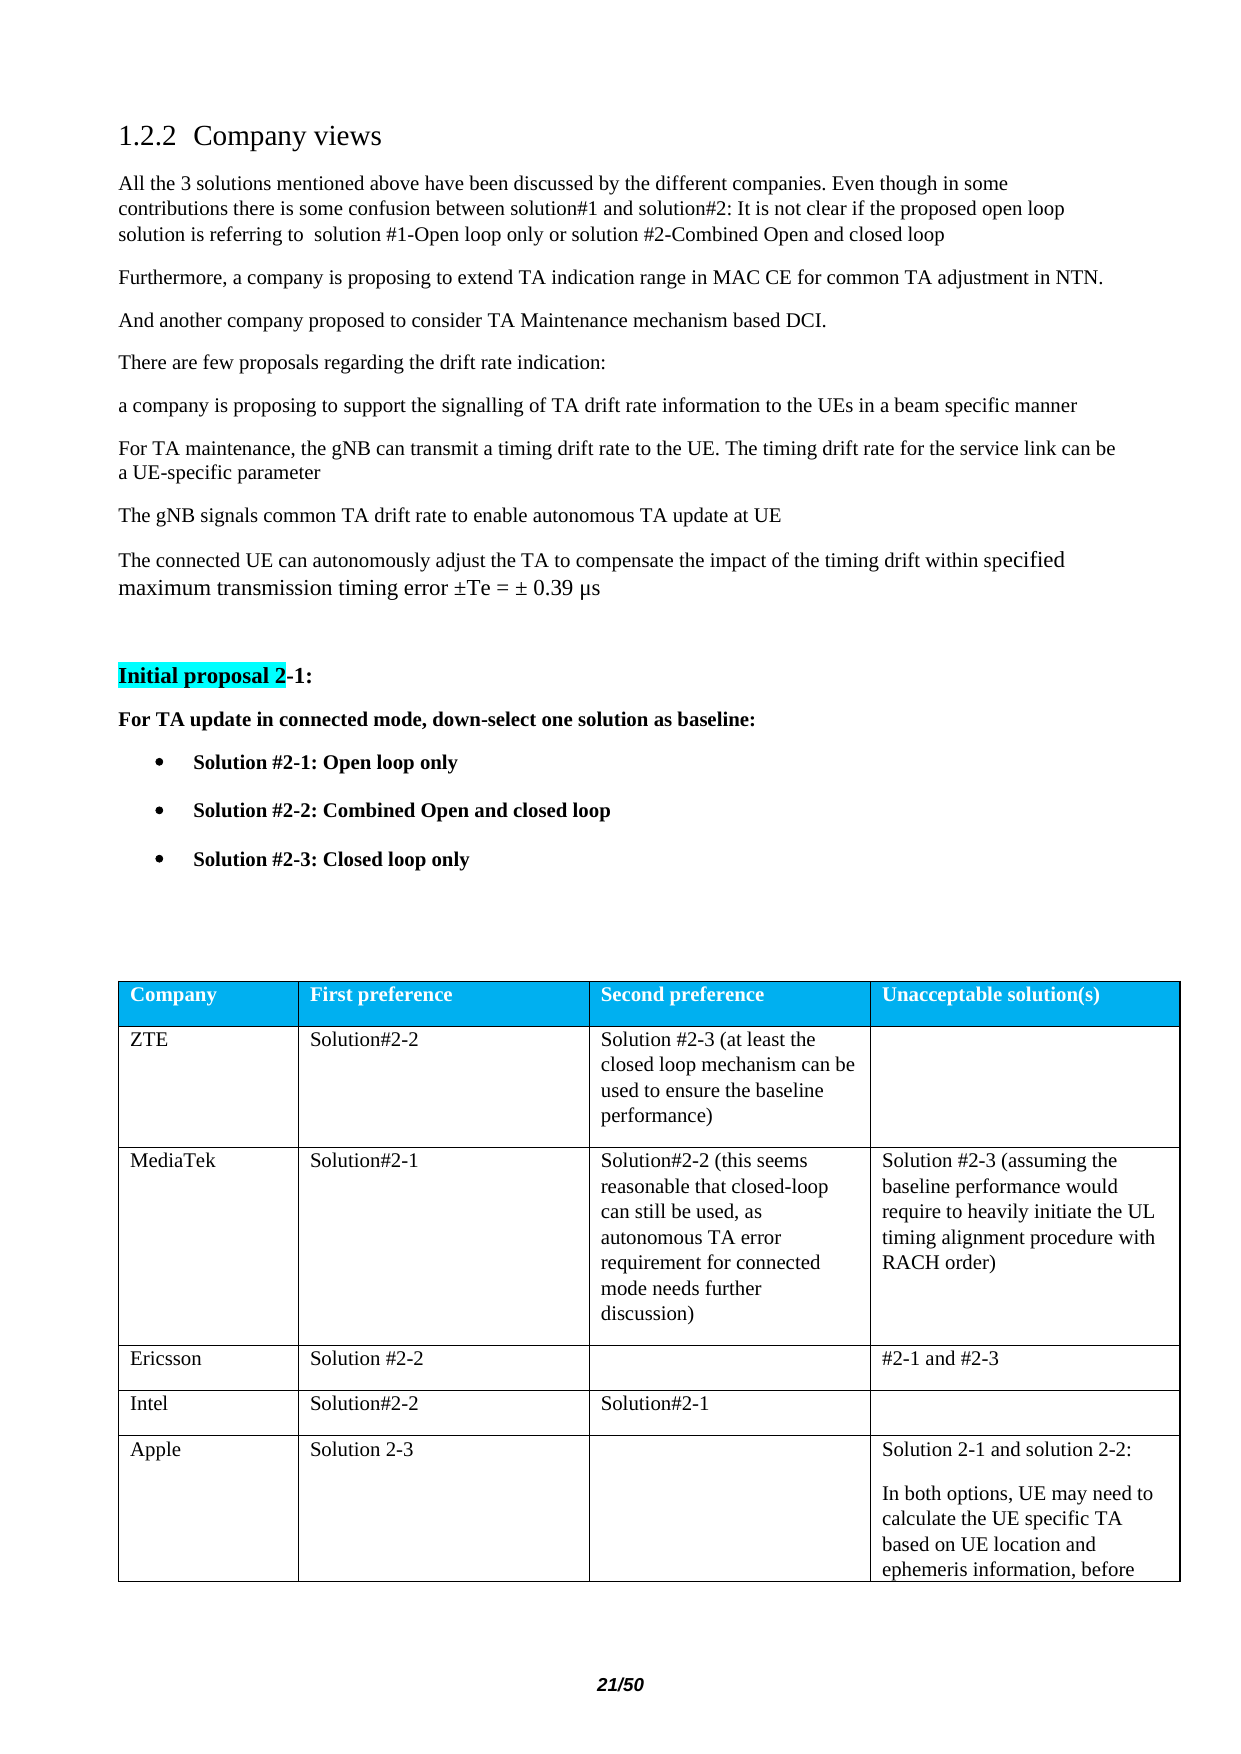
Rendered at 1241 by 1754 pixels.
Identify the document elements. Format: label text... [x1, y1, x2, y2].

table_cell #2-1 and #2-3 [871, 1346, 1179, 1390]
table_cell Solution#2-1 [299, 1148, 589, 1345]
text a company is proposing to support the signalling of TA drift rate information to the UEs in a beam specific manner [118, 393, 1122, 417]
table_header Company [119, 982, 298, 1026]
table_header First preference [299, 982, 589, 1026]
table_cell Solution 2-3 [299, 1436, 589, 1581]
list Solution #2-3: Closed loop only [156, 847, 1122, 871]
text There are few proposals regarding the drift rate indication: [118, 350, 1122, 374]
table_cell [871, 1391, 1179, 1435]
list The connected UE can autonomously adjust the TA to compensate the impact of the timing drift within specified maximum transmission timing error ±Te = ± 0.39 μs [118, 546, 1122, 600]
text And another company proposed to consider TA Maintenance mechanism based DCI. [118, 307, 1122, 332]
table_cell Solution#2-2 (this seems reasonable that closed-loop can still be used, as autonomous TA error requirement for connected mode needs further discussion) [590, 1148, 870, 1345]
text The gNB signals common TA drift rate to enable autonomous TA update at UE [118, 503, 1122, 527]
list Initial proposal 2-1: [286, 662, 1122, 688]
list Solution #2-1: Open loop only [156, 750, 1122, 774]
table_cell Intel [119, 1391, 298, 1435]
text For TA maintenance, the gNB can transmit a timing drift rate to the UE. The timing drift rate for the service link can be a UE-specific parameter [118, 436, 1122, 484]
subtitle Company views [118, 118, 1122, 152]
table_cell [871, 1436, 1179, 1581]
list Solution #2-2: Combined Open and closed loop [156, 798, 1122, 822]
table_cell Solution #2-3 (at least the closed loop mechanism can be used to ensure the baseline performance) [590, 1027, 870, 1147]
table_cell [590, 1436, 870, 1581]
table_cell Solution#2-1 [590, 1391, 870, 1435]
list For TA update in connected mode, down-select one solution as baseline: [118, 707, 1122, 731]
list Furthermore, a company is proposing to extend TA indication range in MAC CE for common TA adjustment in NTN. [118, 265, 1122, 289]
table_cell [590, 1346, 870, 1390]
table_cell Ericsson [119, 1346, 298, 1390]
table_cell MediaTek [119, 1148, 298, 1345]
table_cell Solution #2-2 [299, 1346, 589, 1390]
table_cell Solution#2-2 [299, 1027, 589, 1147]
table_cell Apple [119, 1436, 298, 1581]
table_cell Solution #2-3 (assuming the baseline performance would require to heavily initiate the UL timing alignment procedure with RACH order) [871, 1148, 1179, 1345]
table_cell Solution#2-2 [299, 1391, 589, 1435]
table_header Second preference [590, 982, 870, 1026]
list All the 3 solutions mentioned above have been discussed by the different companies. Even though in some contributions there is some confusion between solution#1 and solution#2: It is not clear if the proposed open loop solution is referring to solution #1-Open loop only or solution #2-Combined Open and closed loop [118, 170, 1122, 246]
table_cell ZTE [119, 1027, 298, 1147]
table_header Unacceptable solution(s) [871, 982, 1179, 1026]
table_cell [871, 1027, 1179, 1147]
